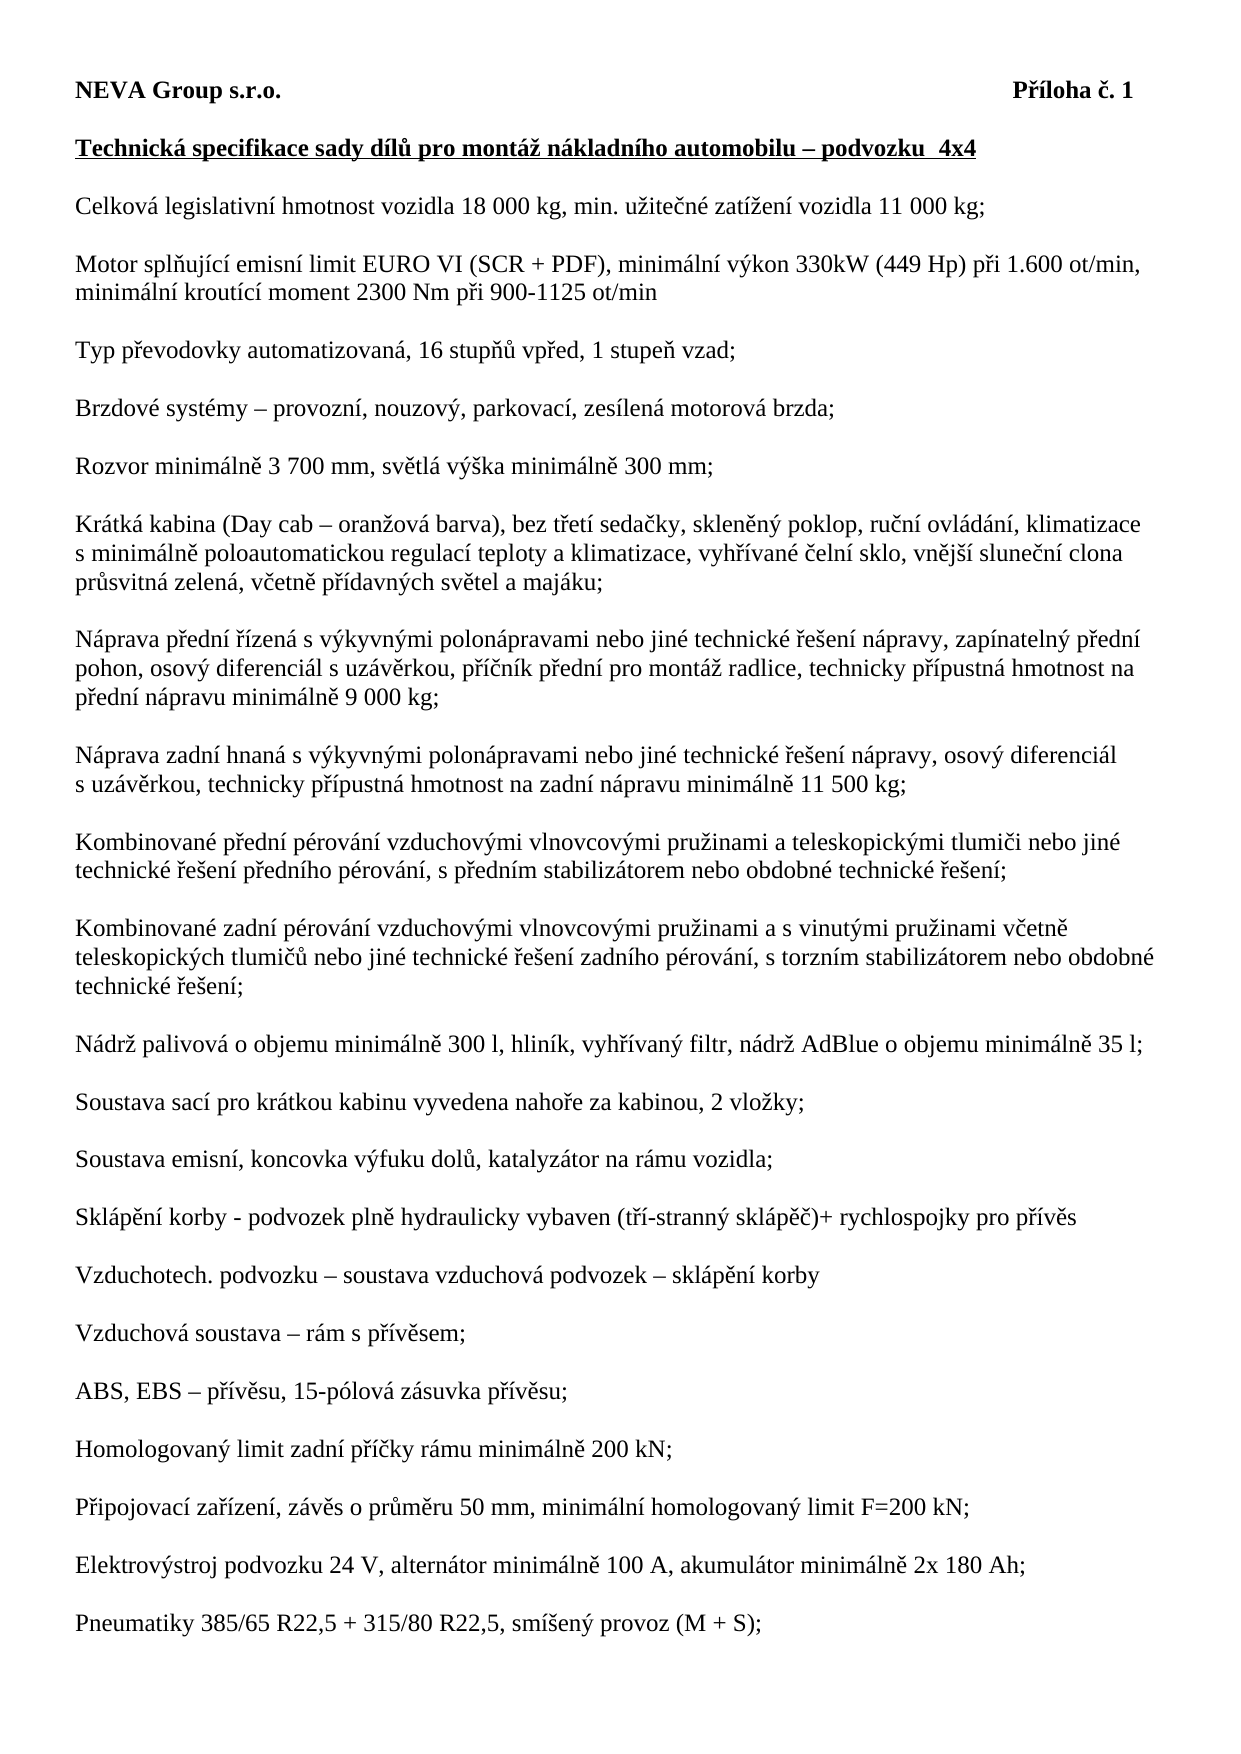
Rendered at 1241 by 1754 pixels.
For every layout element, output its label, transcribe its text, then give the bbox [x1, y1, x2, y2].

text Soustava emisní, koncovka výfuku dolů, katalyzátor na rámu vozidla; [75, 1144, 1165, 1173]
text Kombinované zadní pérování vzduchovými vlnovcovými pružinami a s vinutými pružinami včetně teleskopických tlumičů nebo jiné technické řešení zadního pérování, s torzním stabilizátorem nebo obdobné technické řešení; [75, 913, 1165, 999]
text Motor splňující emisní limit EURO VI (SCR + PDF), minimální výkon 330kW (449 Hp) při 1.600 ot/min, minimální kroutící moment 2300 Nm při 900-1125 ot/min [75, 249, 1165, 306]
text Typ převodovky automatizovaná, 16 stupňů vpřed, 1 stupeň vzad; [75, 335, 1165, 364]
text Elektrovýstroj podvozku 24 V, alternátor minimálně 100 A, akumulátor minimálně 2x 180 Ah; [75, 1550, 1165, 1579]
text Kombinované přední pérování vzduchovými vlnovcovými pružinami a teleskopickými tlumiči nebo jiné technické řešení předního pérování, s předním stabilizátorem nebo obdobné technické řešení; [75, 827, 1165, 884]
text Nádrž palivová o objemu minimálně 300 l, hliník, vyhřívaný filtr, nádrž AdBlue o objemu minimálně 35 l; [75, 1029, 1165, 1057]
text Brzdové systémy – provozní, nouzový, parkovací, zesílená motorová brzda; [75, 393, 1165, 422]
text NEVA Group s.r.o. Příloha č. 1 [75, 75, 1165, 104]
text ABS, EBS – přívěsu, 15-pólová zásuvka přívěsu; [75, 1376, 1165, 1405]
text Vzduchová soustava – rám s přívěsem; [75, 1318, 1165, 1347]
text Rozvor minimálně 3 700 mm, světlá výška minimálně 300 mm; [75, 451, 1165, 480]
text Celková legislativní hmotnost vozidla 18 000 kg, min. užitečné zatížení vozidla 11 000 kg; [75, 191, 1165, 219]
text Připojovací zařízení, závěs o průměru 50 mm, minimální homologovaný limit F=200 kN; [75, 1492, 1165, 1521]
text Krátká kabina (Day cab – oranžová barva), bez třetí sedačky, skleněný poklop, ruční ovládání, klimatizace s minimálně poloautomatickou regulací teploty a klimatizace, vyhřívané čelní sklo, vnější sluneční clona průsvitná zelená, včetně přídavných světel a majáku; [75, 509, 1165, 595]
text Pneumatiky 385/65 R22,5 + 315/80 R22,5, smíšený provoz (M + S); [75, 1608, 1165, 1637]
text Náprava zadní hnaná s výkyvnými polonápravami nebo jiné technické řešení nápravy, osový diferenciál s uzávěrkou, technicky přípustná hmotnost na zadní nápravu minimálně 11 500 kg; [75, 740, 1165, 797]
text Technická specifikace sady dílů pro montáž nákladního automobilu – podvozku 4x4 [75, 133, 1165, 162]
text Vzduchotech. podvozku – soustava vzduchová podvozek – sklápění korby [75, 1260, 1165, 1289]
text Náprava přední řízená s výkyvnými polonápravami nebo jiné technické řešení nápravy, zapínatelný přední pohon, osový diferenciál s uzávěrkou, příčník přední pro montáž radlice, technicky přípustná hmotnost na přední nápravu minimálně 9 000 kg; [75, 624, 1165, 711]
text Soustava sací pro krátkou kabinu vyvedena nahoře za kabinou, 2 vložky; [75, 1087, 1165, 1115]
text Sklápění korby - podvozek plně hydraulicky vybaven (tří-stranný sklápěč)+ rychlospojky pro přívěs [75, 1202, 1165, 1231]
text Homologovaný limit zadní příčky rámu minimálně 200 kN; [75, 1434, 1165, 1463]
